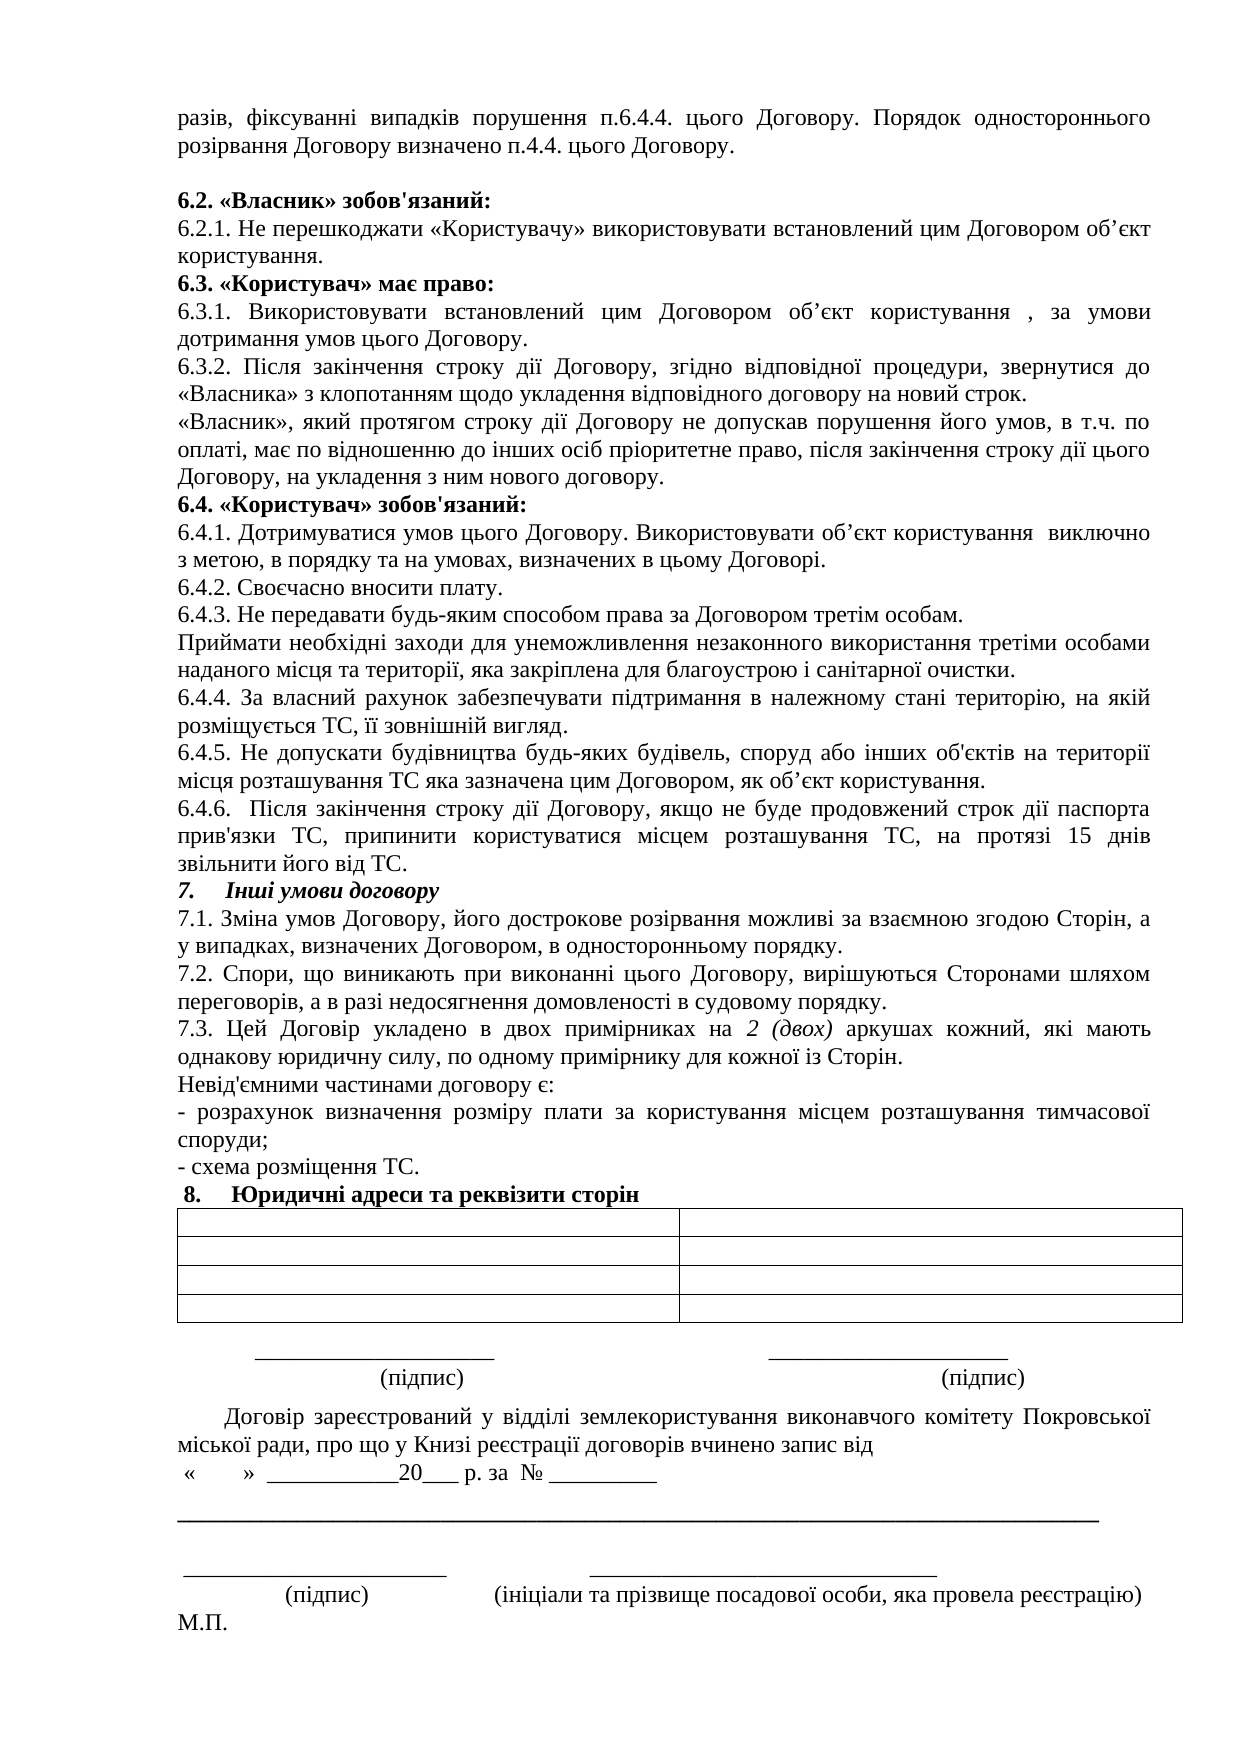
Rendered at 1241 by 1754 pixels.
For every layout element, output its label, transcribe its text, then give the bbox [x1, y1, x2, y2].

text « » ___________20___ р. за № _________ [177, 1458, 1152, 1485]
table_cell [680, 1295, 1182, 1322]
text 6.4.5. Не допускати будівництва будь-яких будівель, споруд або інших об'єктів на території місця розташування ТС яка зазначена цим Договором, як об’єкт користування. [177, 738, 1152, 793]
table_cell [680, 1266, 1182, 1293]
table_cell [680, 1237, 1182, 1265]
text - розрахунок визначення розміру плати за користування місцем розташування тимчасової споруди; [177, 1097, 1152, 1152]
text 7. Інші умови договору [177, 876, 1152, 904]
table_header [680, 1209, 1182, 1236]
table_header [178, 1209, 679, 1236]
text 6.3.2. Після закінчення строку дії Договору, згідно відповідної процедури, звернутися до «Власника» з клопотанням щодо укладення відповідного договору на новий строк. [177, 352, 1152, 407]
text _____________________________________________________________________________ [177, 1497, 1152, 1525]
text 8. Юридичні адреси та реквізити сторін [177, 1180, 1152, 1208]
text Договір зареєстрований у відділі землекористування виконавчого комітету Покровської міської ради, про що у Книзі реєстрації договорів вчинено запис від [177, 1402, 1152, 1458]
text 7.3. Цей Договір укладено в двох примірниках на 2 (двох) аркушах кожний, які мають однакову юридичну силу, по одному примірнику для кожної із Сторін. [177, 1014, 1152, 1069]
text Невід'ємними частинами договору є: [177, 1069, 1152, 1097]
text 6.3. «Користувач» має право: [177, 269, 1152, 297]
text ______________________ _____________________________ [177, 1552, 1152, 1580]
text (підпис) (ініціали та прізвище посадової особи, яка провела реєстрацію) [177, 1580, 1152, 1608]
text 6.4.6. Після закінчення строку дії Договору, якщо не буде продовжений строк дії паспорта прив'язки ТС, припинити користуватися місцем розташування ТС, на протязі 15 днів звільнити його від ТС. [177, 793, 1152, 876]
text 6.4. «Користувач» зобов'язаний: [177, 490, 1152, 517]
text ____________________ ____________________ [177, 1335, 1152, 1363]
text «Власник», який протягом строку дії Договору не допускав порушення його умов, в т.ч. по оплаті, має по відношенню до інших осіб пріоритетне право, після закінчення строку дії цього Договору, на укладення з ним нового договору. [177, 407, 1152, 490]
text 6.4.1. Дотримуватися умов цього Договору. Використовувати об’єкт користування виключно з метою, в порядку та на умовах, визначених в цьому Договорі. [177, 517, 1152, 573]
text 6.2.1. Не перешкоджати «Користувачу» використовувати встановлений цим Договором об’єкт користування. [177, 214, 1152, 269]
text (підпис) (підпис) [177, 1363, 1152, 1390]
text - схема розміщення ТС. [177, 1152, 1152, 1180]
table_cell [178, 1295, 679, 1322]
text 6.2. «Власник» зобов'язаний: [177, 186, 1152, 214]
table_cell [178, 1237, 679, 1265]
text 6.4.3. Не передавати будь-яким способом права за Договором третім особам. [177, 600, 1152, 628]
text 7.1. Зміна умов Договору, його дострокове розірвання можливі за взаємною згодою Сторін, а у випадках, визначених Договором, в односторонньому порядку. [177, 904, 1152, 959]
text М.П. [177, 1608, 1152, 1635]
table_cell [178, 1266, 679, 1293]
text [177, 103, 1152, 159]
text 6.4.2. Своєчасно вносити плату. [177, 573, 1152, 600]
text Приймати необхідні заходи для унеможливлення незаконного використання третіми особами наданого місця та території, яка закріплена для благоустрою і санітарної очистки. [177, 628, 1152, 683]
text 6.4.4. За власний рахунок забезпечувати підтримання в належному стані територію, на якій розміщується ТС, її зовнішній вигляд. [177, 683, 1152, 738]
text 6.3.1. Використовувати встановлений цим Договором об’єкт користування , за умови дотримання умов цього Договору. [177, 297, 1152, 352]
text 7.2. Спори, що виникають при виконанні цього Договору, вирішуються Сторонами шляхом переговорів, а в разі недосягнення домовленості в судовому порядку. [177, 959, 1152, 1014]
